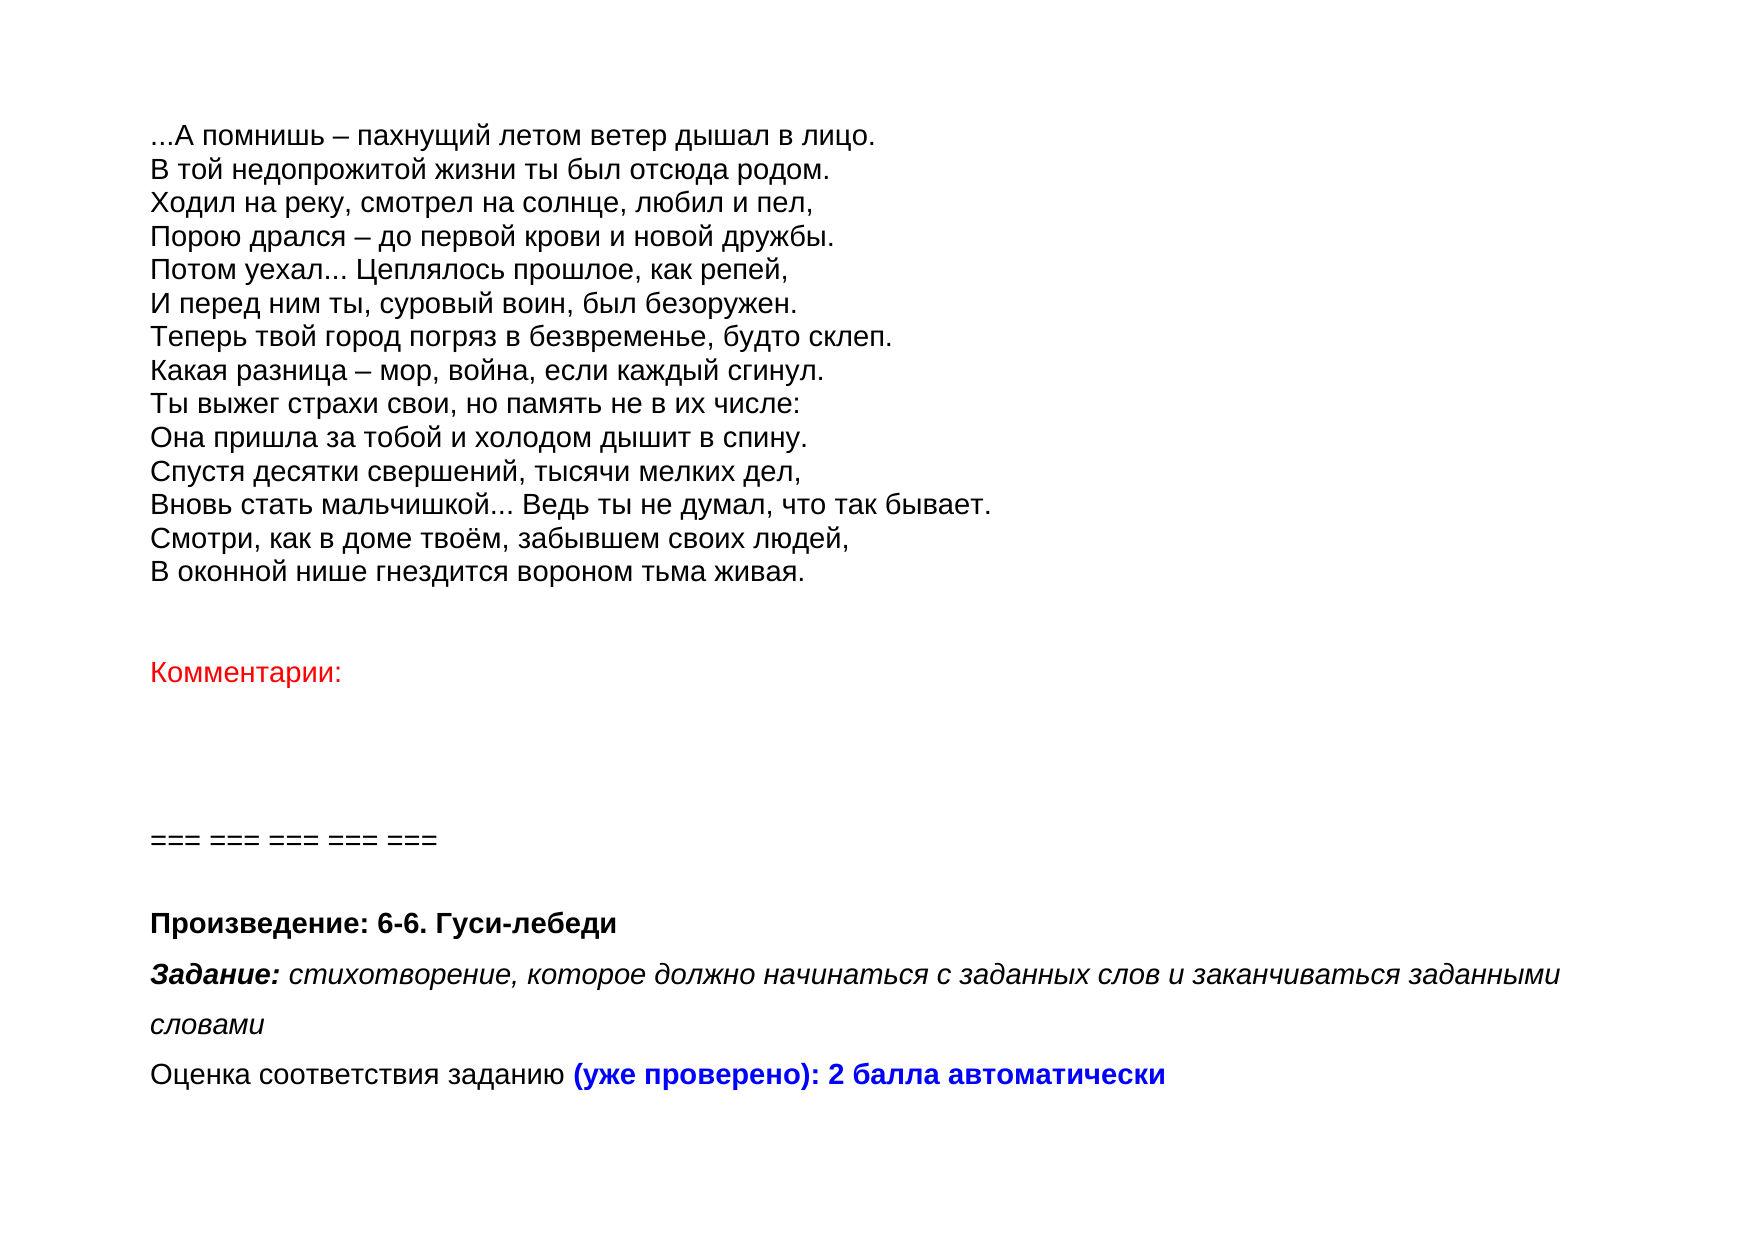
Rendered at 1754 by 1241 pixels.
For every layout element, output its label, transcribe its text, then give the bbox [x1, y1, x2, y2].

text И перед ним ты, суровый воин, был безоружен. [150, 286, 1604, 319]
text Ты выжег страхи свои, но память не в их числе: [150, 386, 1604, 420]
text В той недопрожитой жизни ты был отсюда родом. [150, 152, 1604, 185]
text Задание: стихотворение, которое должно начинаться с заданных слов и заканчиваться заданными словами [150, 957, 1604, 1041]
text Спустя десятки свершений, тысячи мелких дел, [150, 453, 1604, 487]
text Теперь твой город погряз в безвременье, будто склеп. [150, 319, 1604, 353]
text Она пришла за тобой и холодом дышит в спину. [150, 420, 1604, 453]
text Смотри, как в доме твоём, забывшем своих людей, [150, 521, 1604, 554]
text Оценка соответствия заданию (уже проверено): 2 балла автоматически [150, 1057, 1604, 1091]
text === === === === === [150, 822, 1604, 856]
text Вновь стать мальчишкой... Ведь ты не думал, что так бывает. [150, 487, 1604, 521]
text Потом уехал... Цеплялось прошлое, как репей, [150, 252, 1604, 286]
text В оконной нише гнездится вороном тьма живая. [150, 554, 1604, 588]
text Произведение: 6-6. Гуси-лебеди [150, 906, 1604, 940]
text Ходил на реку, смотрел на солнце, любил и пел, [150, 185, 1604, 219]
text Комментарии: [150, 655, 1604, 688]
text Порою дрался – до первой крови и новой дружбы. [150, 219, 1604, 252]
text Какая разница – мор, война, если каждый сгинул. [150, 353, 1604, 386]
text ...А помнишь – пахнущий летом ветер дышал в лицо. [150, 118, 1604, 152]
